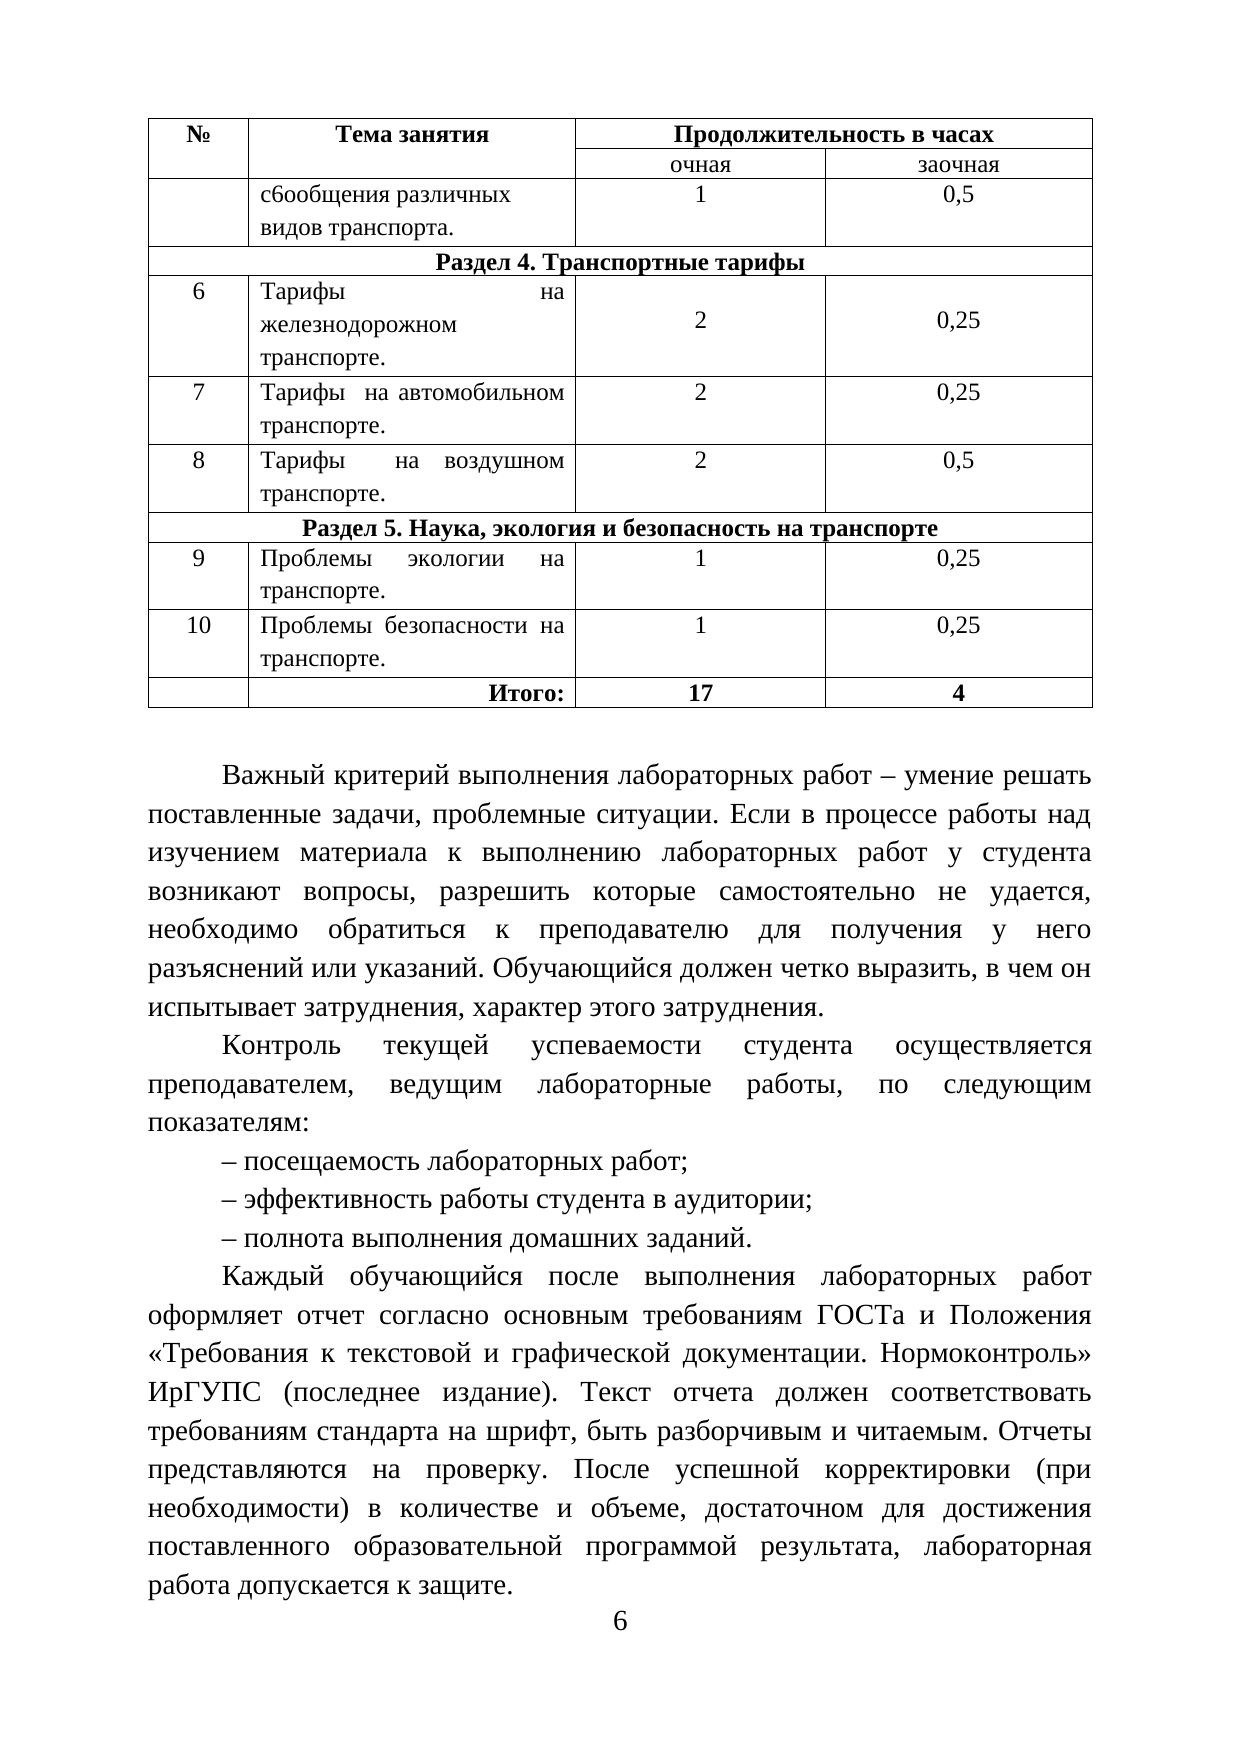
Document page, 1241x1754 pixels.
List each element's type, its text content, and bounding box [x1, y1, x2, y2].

text – посещаемость лабораторных работ; [148, 1143, 1092, 1176]
table_cell 17 [576, 678, 825, 707]
table_cell Тарифы на автомобильном транспорте. [249, 377, 575, 444]
table_cell [149, 678, 248, 707]
table_cell Проблемы безопасности на транспорте. [249, 610, 575, 677]
table_cell Раздел 5. Наука, экология и безопасность на транспорте [149, 513, 1092, 542]
table_cell 2 [576, 445, 825, 512]
table_cell 0,5 [826, 445, 1092, 512]
table_cell Тарифы на железнодорожном транспорте. [249, 276, 575, 376]
table_cell 6 [149, 276, 248, 376]
table_header Тема занятия [249, 119, 575, 178]
table_cell 7 [149, 377, 248, 444]
table_cell Тарифы на воздушном транспорте. [249, 445, 575, 512]
table_cell 0,5 [826, 179, 1092, 246]
table_cell 10 [149, 610, 248, 677]
table_cell заочная [826, 149, 1092, 178]
table_cell Итого: [249, 678, 575, 707]
text – эффективность работы студента в аудитории; [148, 1181, 1092, 1215]
table_cell 2 [576, 377, 825, 444]
table_cell Проблемы экологии на транспорте. [249, 543, 575, 609]
text – полнота выполнения домашних заданий. [148, 1220, 1092, 1253]
table_cell 8 [149, 445, 248, 512]
table_header № [149, 119, 248, 178]
table_header Продолжительность в часах [576, 119, 1092, 148]
text Важный критерий выполнения лабораторных работ – умение решать поставленные задачи, проблемные ситуации. Если в процессе работы над изучением материала к выполнению лабораторных работ у студента возникают вопросы, разрешить которые самостоятельно не удается, необходимо обратиться к преподавателю для получения у него разъяснений или указаний. Обучающийся должен четко выразить, в чем он испытывает затруднения, характер этого затруднения. [148, 757, 1092, 1022]
table_cell 0,25 [826, 377, 1092, 444]
table_cell 1 [576, 179, 825, 246]
table_cell очная [576, 149, 825, 178]
table_cell 0,25 [826, 543, 1092, 609]
text Контроль текущей успеваемости студента осуществляется преподавателем, ведущим лабораторные работы, по следующим показателям: [148, 1027, 1092, 1138]
table_cell 1 [576, 610, 825, 677]
table_cell 2 [576, 276, 825, 376]
text Каждый обучающийся после выполнения лабораторных работ оформляет отчет согласно основным требованиям ГОСТа и Положения «Требования к текстовой и графической документации. Нормоконтроль» ИрГУПС (последнее издание). Текст отчета должен соответствовать требованиям стандарта на шрифт, быть разборчивым и читаемым. Отчеты представляются на проверку. После успешной корректировки (при необходимости) в количестве и объеме, достаточном для достижения поставленного образовательной программой результата, лабораторная работа допускается к защите. [148, 1258, 1092, 1600]
table_cell 4 [826, 678, 1092, 707]
table_cell Раздел 4. Транспортные тарифы [149, 247, 1092, 275]
table_cell 0,25 [826, 276, 1092, 376]
table_cell 9 [149, 543, 248, 609]
table_cell 5 [149, 179, 248, 246]
table_cell 0,25 [826, 610, 1092, 677]
table_cell 1 [576, 543, 825, 609]
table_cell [249, 179, 575, 246]
